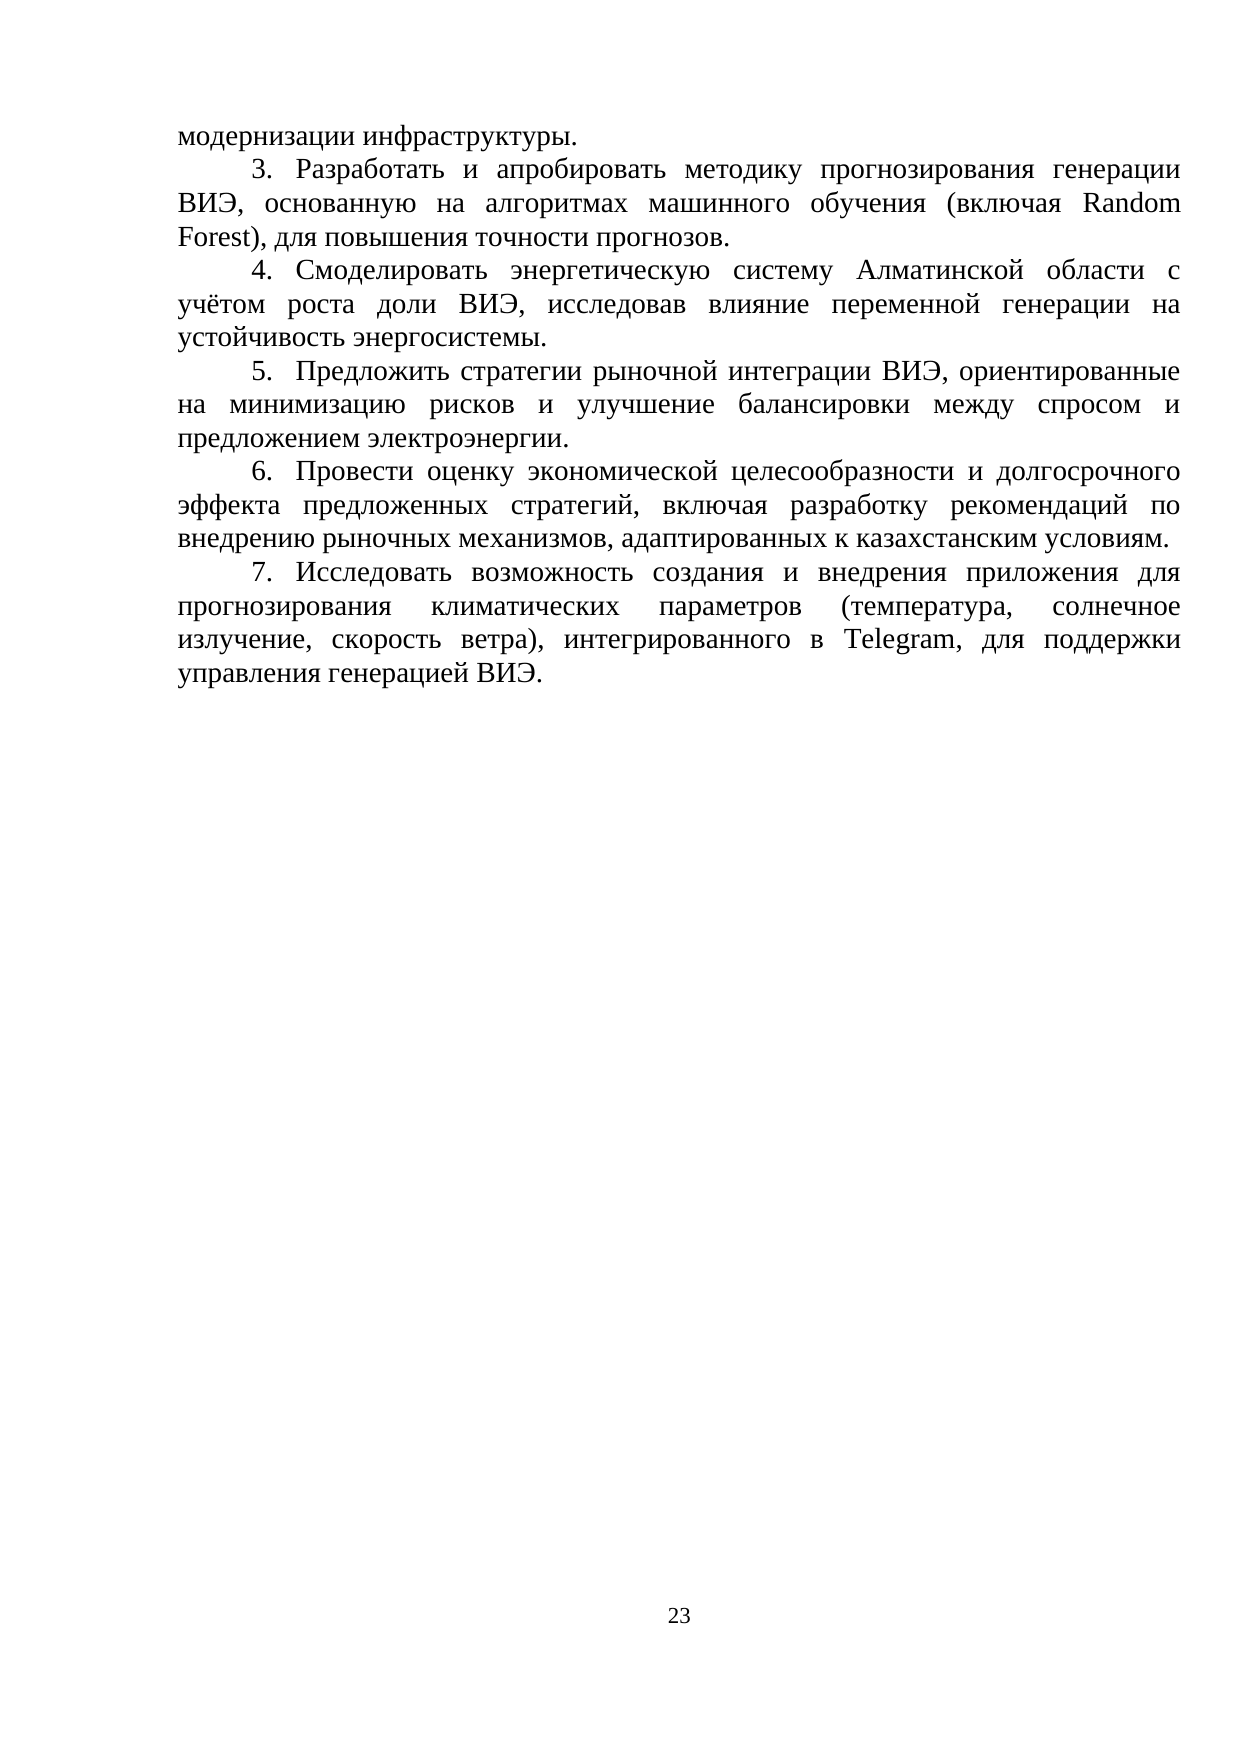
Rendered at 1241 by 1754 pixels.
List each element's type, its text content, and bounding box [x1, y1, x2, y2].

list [177, 118, 1181, 152]
list Разработать и апробировать методику прогнозирования генерации ВИЭ, основанную на алгоритмах машинного обучения (включая Random Forest), для повышения точности прогнозов. [177, 152, 1181, 252]
list Исследовать возможность создания и внедрения приложения для прогнозирования климатических параметров (температура, солнечное излучение, скорость ветра), интегрированного в Telegram, для поддержки управления генерацией ВИЭ. [177, 554, 1181, 688]
list Смоделировать энергетическую систему Алматинской области с учётом роста доли ВИЭ, исследовав влияние переменной генерации на устойчивость энергосистемы. [177, 252, 1181, 353]
list Предложить стратегии рыночной интеграции ВИЭ, ориентированные на минимизацию рисков и улучшение балансировки между спросом и предложением электроэнергии. [177, 353, 1181, 453]
list Провести оценку экономической целесообразности и долгосрочного эффекта предложенных стратегий, включая разработку рекомендаций по внедрению рыночных механизмов, адаптированных к казахстанским условиям. [177, 453, 1181, 554]
